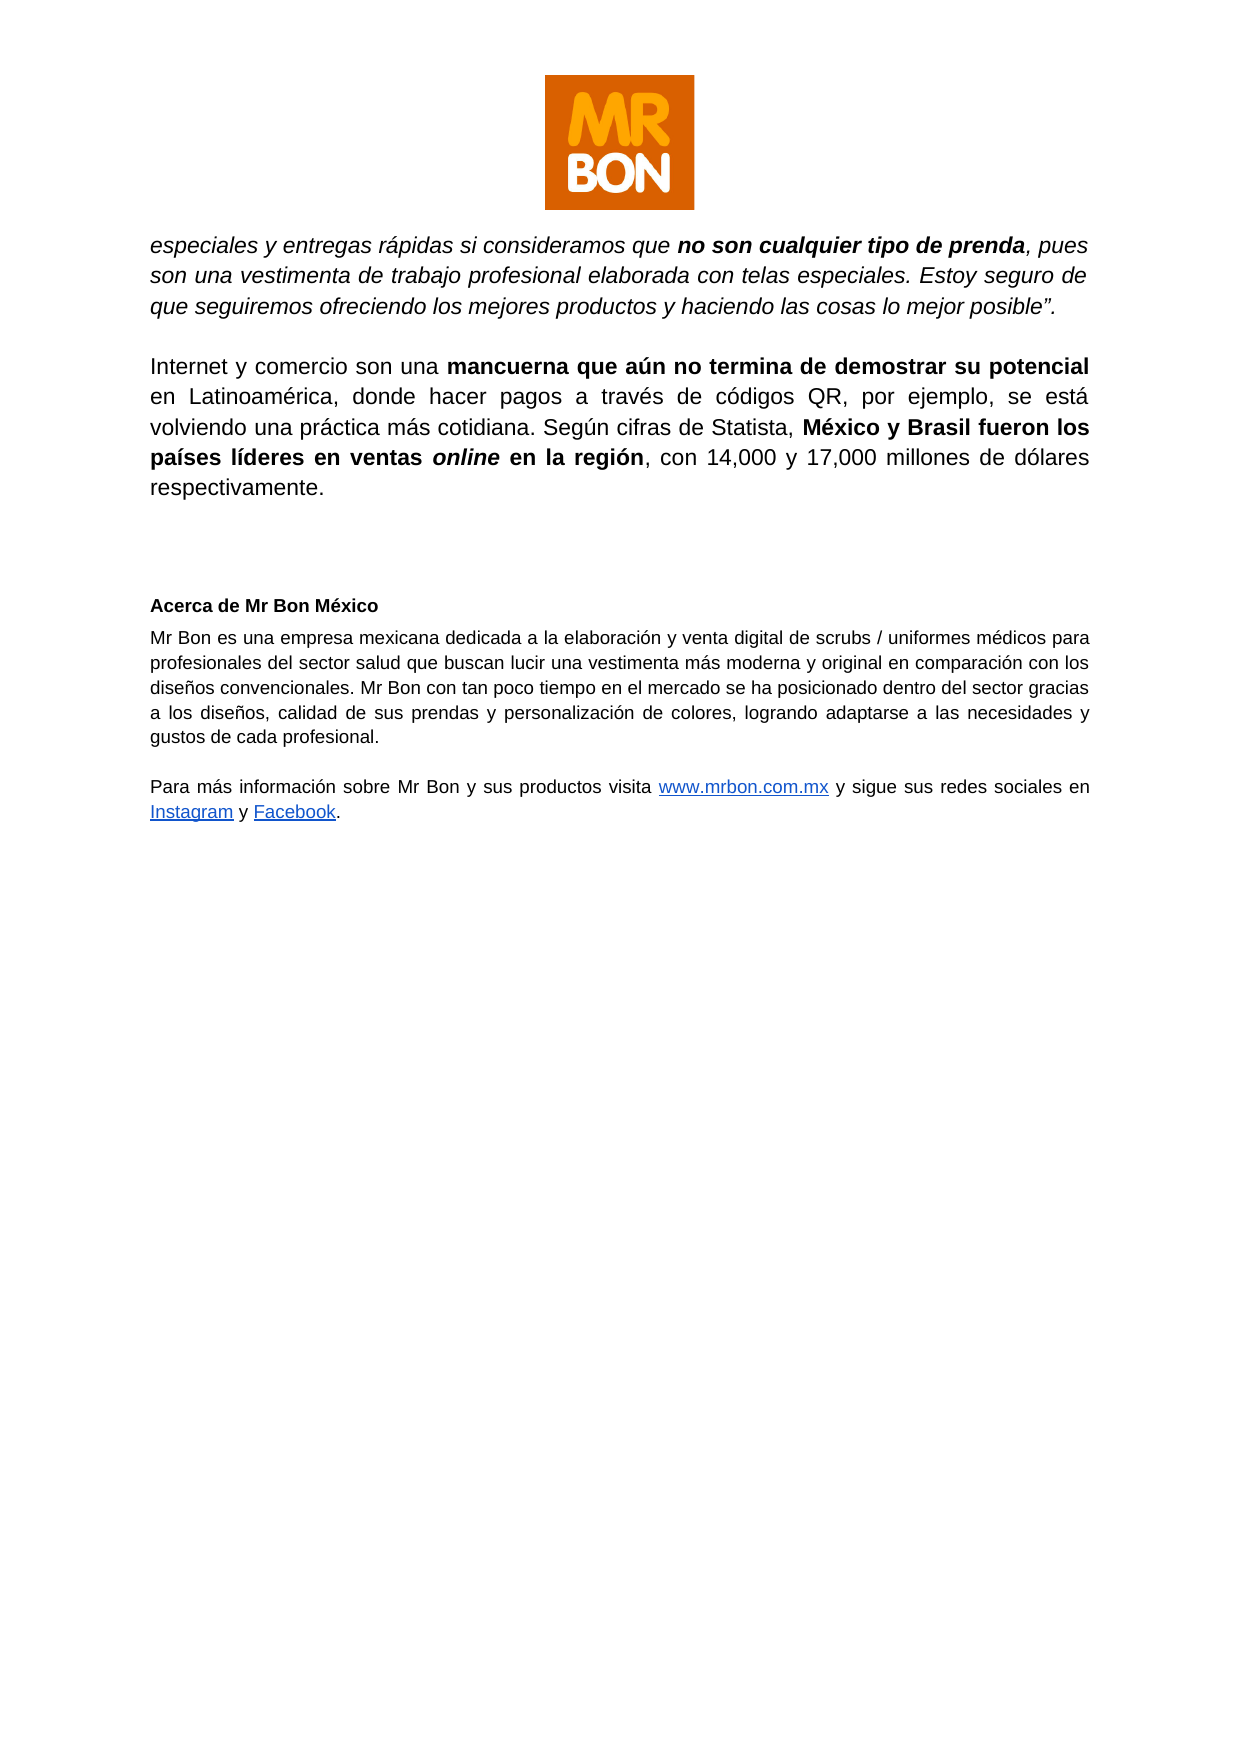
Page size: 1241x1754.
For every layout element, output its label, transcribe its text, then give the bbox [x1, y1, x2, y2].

text Acerca de Mr Bon México [309, 595, 1090, 616]
text Acerca de Mr Bon México [150, 595, 245, 616]
text Para más información sobre Mr Bon y sus productos visita www.mrbon.com.mx y sigue sus redes sociales en Instagram y Facebook. [150, 776, 1090, 822]
text Mr Bon es una empresa mexicana dedicada a la elaboración y venta digital de scrubs / uniformes médicos para profesionales del sector salud que buscan lucir una vestimenta más moderna y original en comparación con los diseños convencionales. Mr Bon con tan poco tiempo en el mercado se ha posicionado dentro del sector gracias a los diseños, calidad de sus prendas y personalización de colores, logrando adaptarse a las necesidades y gustos de cada profesional. [150, 627, 1090, 748]
text Internet y comercio son una mancuerna que aún no termina de demostrar su potencial en Latinoamérica, donde hacer pagos a través de códigos QR, por ejemplo, se está volviendo una práctica más cotidiana. Según cifras de Statista, México y Brasil fueron los países líderes en ventas online en la región, con 14,000 y 17,000 millones de dólares respectivamente. [150, 353, 1090, 500]
picture [545, 75, 695, 150]
